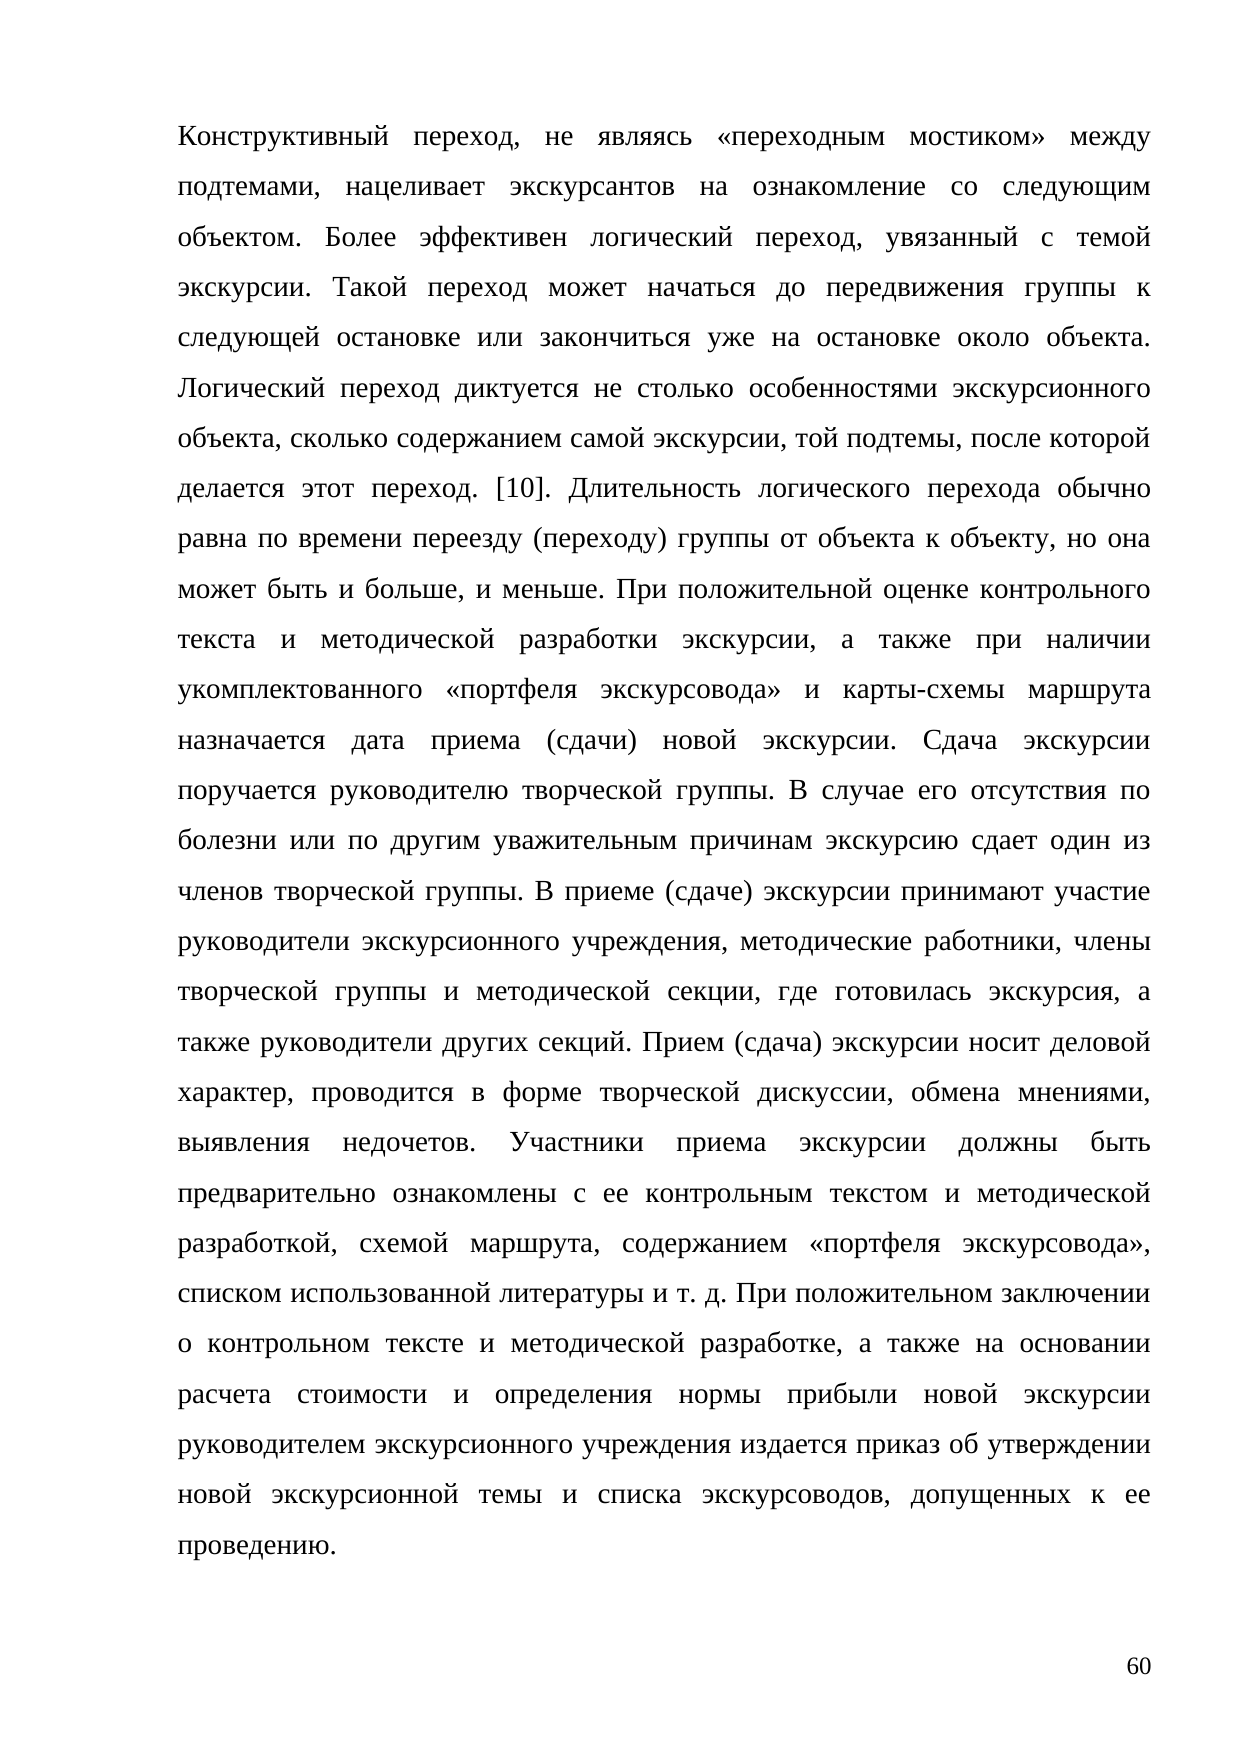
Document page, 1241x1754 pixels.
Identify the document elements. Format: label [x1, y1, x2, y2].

text [177, 118, 1152, 1560]
